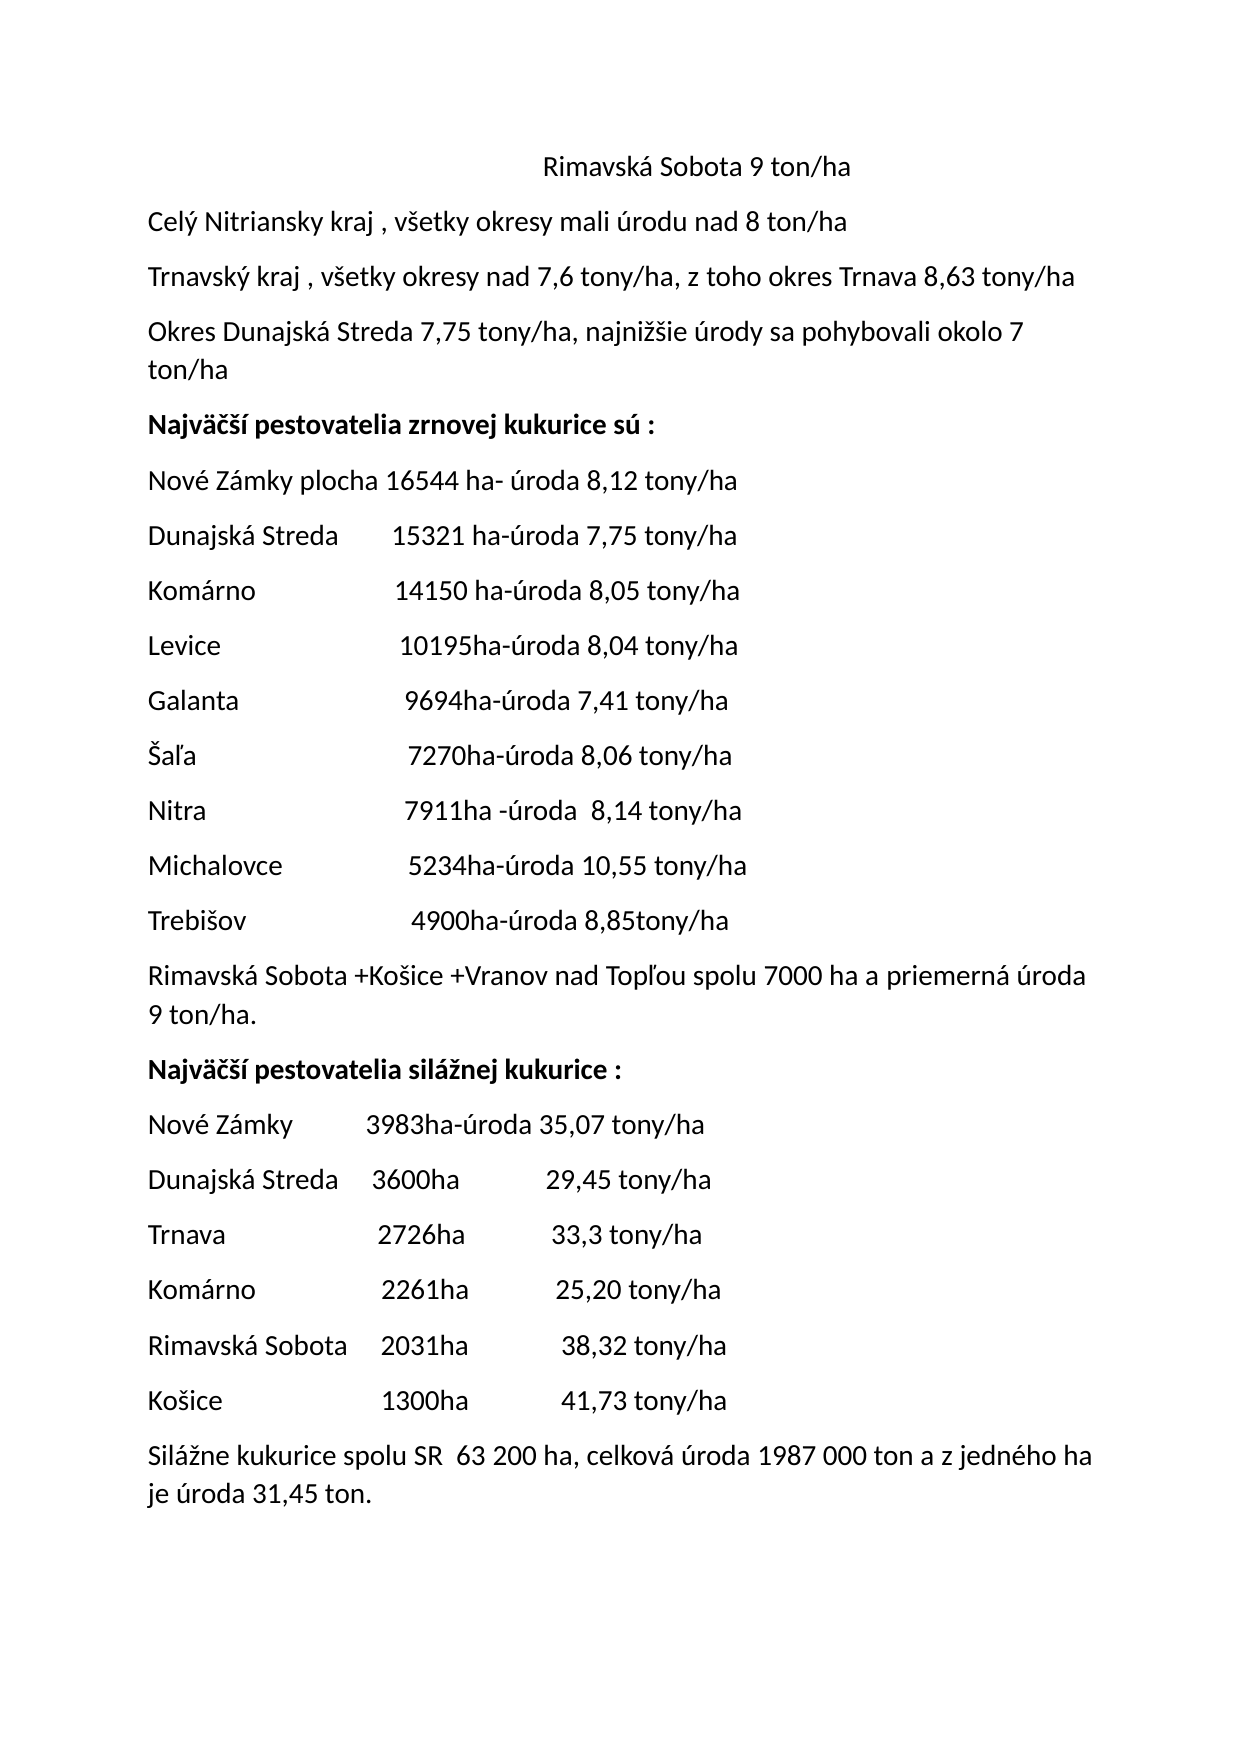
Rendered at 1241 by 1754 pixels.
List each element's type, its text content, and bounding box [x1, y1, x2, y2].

text Silážne kukurice spolu SR 63 200 ha, celková úroda 1987 000 ton a z jedného ha je úroda 31,45 ton. [148, 1437, 1093, 1511]
text Rimavská Sobota 9 ton/ha [148, 148, 1093, 183]
text Michalovce 5234ha-úroda 10,55 tony/ha [148, 847, 1093, 883]
text Nové Zámky plocha 16544 ha- úroda 8,12 tony/ha [148, 462, 1093, 497]
text Trebišov 4900ha-úroda 8,85tony/ha [148, 902, 1093, 938]
text Dunajská Streda 15321 ha-úroda 7,75 tony/ha [148, 517, 1093, 552]
text Komárno 14150 ha-úroda 8,05 tony/ha [148, 572, 1093, 607]
text Dunajská Streda 3600ha 29,45 tony/ha [148, 1161, 1093, 1197]
text Trnava 2726ha 33,3 tony/ha [148, 1216, 1093, 1252]
text Nové Zámky 3983ha-úroda 35,07 tony/ha [148, 1106, 1093, 1142]
text Rimavská Sobota 2031ha 38,32 tony/ha [148, 1327, 1093, 1362]
text Najväčší pestovatelia zrnovej kukurice sú : [148, 406, 1093, 442]
text Najväčší pestovatelia silážnej kukurice : [148, 1051, 1093, 1087]
text Trnavský kraj , všetky okresy nad 7,6 tony/ha, z toho okres Trnava 8,63 tony/ha [148, 258, 1093, 293]
text Galanta 9694ha-úroda 7,41 tony/ha [148, 682, 1093, 718]
text Šaľa 7270ha-úroda 8,06 tony/ha [148, 737, 1093, 773]
text Celý Nitriansky kraj , všetky okresy mali úrodu nad 8 ton/ha [148, 203, 1093, 238]
text Nitra 7911ha -úroda 8,14 tony/ha [148, 792, 1093, 828]
text Rimavská Sobota +Košice +Vranov nad Topľou spolu 7000 ha a priemerná úroda 9 ton/ha. [148, 957, 1093, 1032]
text Komárno 2261ha 25,20 tony/ha [148, 1271, 1093, 1307]
text Košice 1300ha 41,73 tony/ha [148, 1382, 1093, 1417]
text Okres Dunajská Streda 7,75 tony/ha, najnižšie úrody sa pohybovali okolo 7 ton/ha [148, 313, 1093, 387]
text Levice 10195ha-úroda 8,04 tony/ha [148, 627, 1093, 662]
